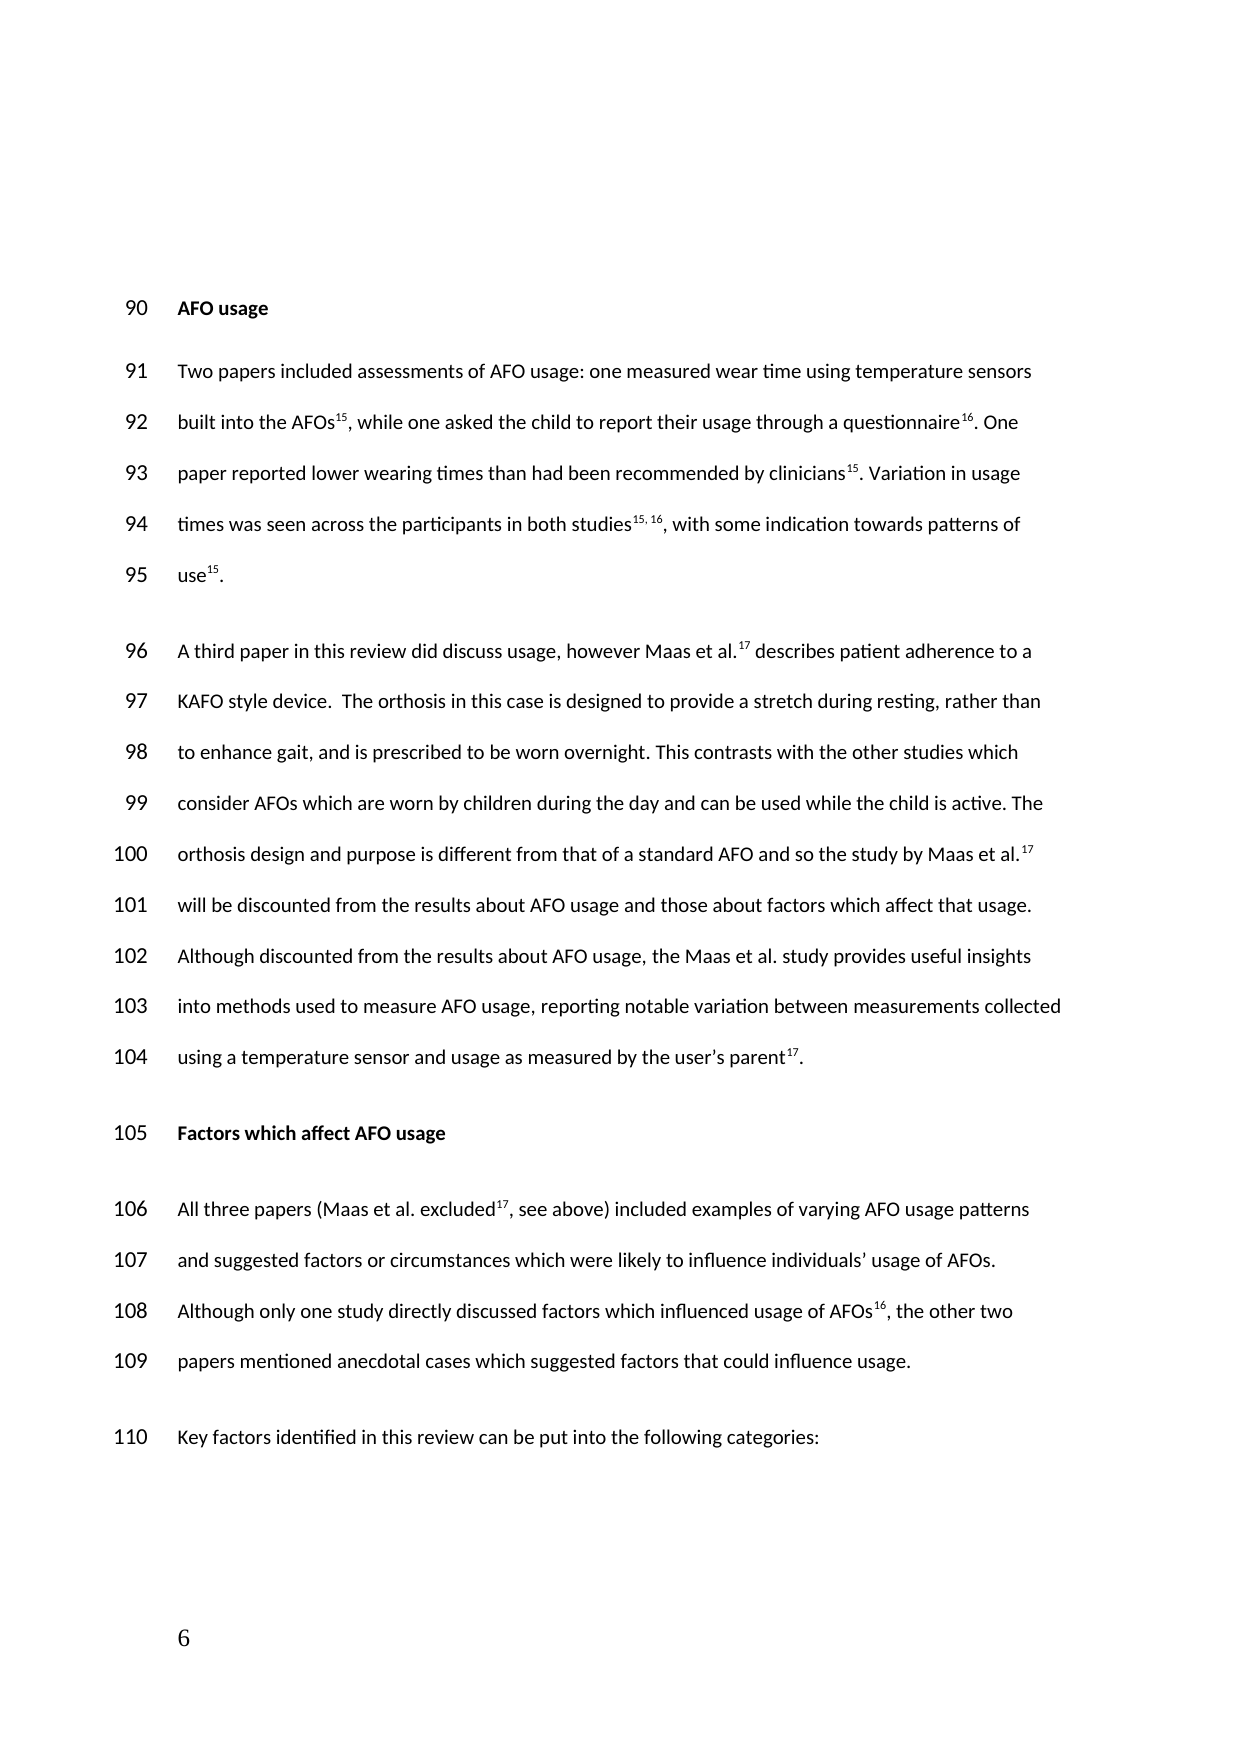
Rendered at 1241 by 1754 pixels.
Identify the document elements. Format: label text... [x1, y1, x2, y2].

text Key factors identified in this review can be put into the following categories: [177, 1424, 1063, 1450]
text Two papers included assessments of AFO usage: one measured wear time using temperature sensors built into the AFOs15, while one asked the child to report their usage through a questionnaire16. One paper reported lower wearing times than had been recommended by clinicians15. Variation in usage times was seen across the participants in both studies15, 16, with some indication towards patterns of use15. [177, 359, 1063, 587]
text Factors which affect AFO usage [177, 1120, 1063, 1146]
text A third paper in this review did discuss usage, however Maas et al.17 describes patient adherence to a KAFO style device. The orthosis in this case is designed to provide a stretch during resting, rather than to enhance gait, and is prescribed to be worn overnight. This contrasts with the other studies which consider AFOs which are worn by children during the day and can be used while the child is active. The orthosis design and purpose is different from that of a standard AFO and so the study by Maas et al.17 will be discounted from the results about AFO usage and those about factors which affect that usage. Although discounted from the results about AFO usage, the Maas et al. study provides useful insights into methods used to measure AFO usage, reporting notable variation between measurements collected using a temperature sensor and usage as measured by the user’s parent17. [177, 638, 1063, 1070]
text AFO usage [177, 295, 1063, 321]
text All three papers (Maas et al. excluded17, see above) included examples of varying AFO usage patterns and suggested factors or circumstances which were likely to influence individuals’ usage of AFOs. Although only one study directly discussed factors which influenced usage of AFOs16, the other two papers mentioned anecdotal cases which suggested factors that could influence usage. [177, 1196, 1063, 1374]
